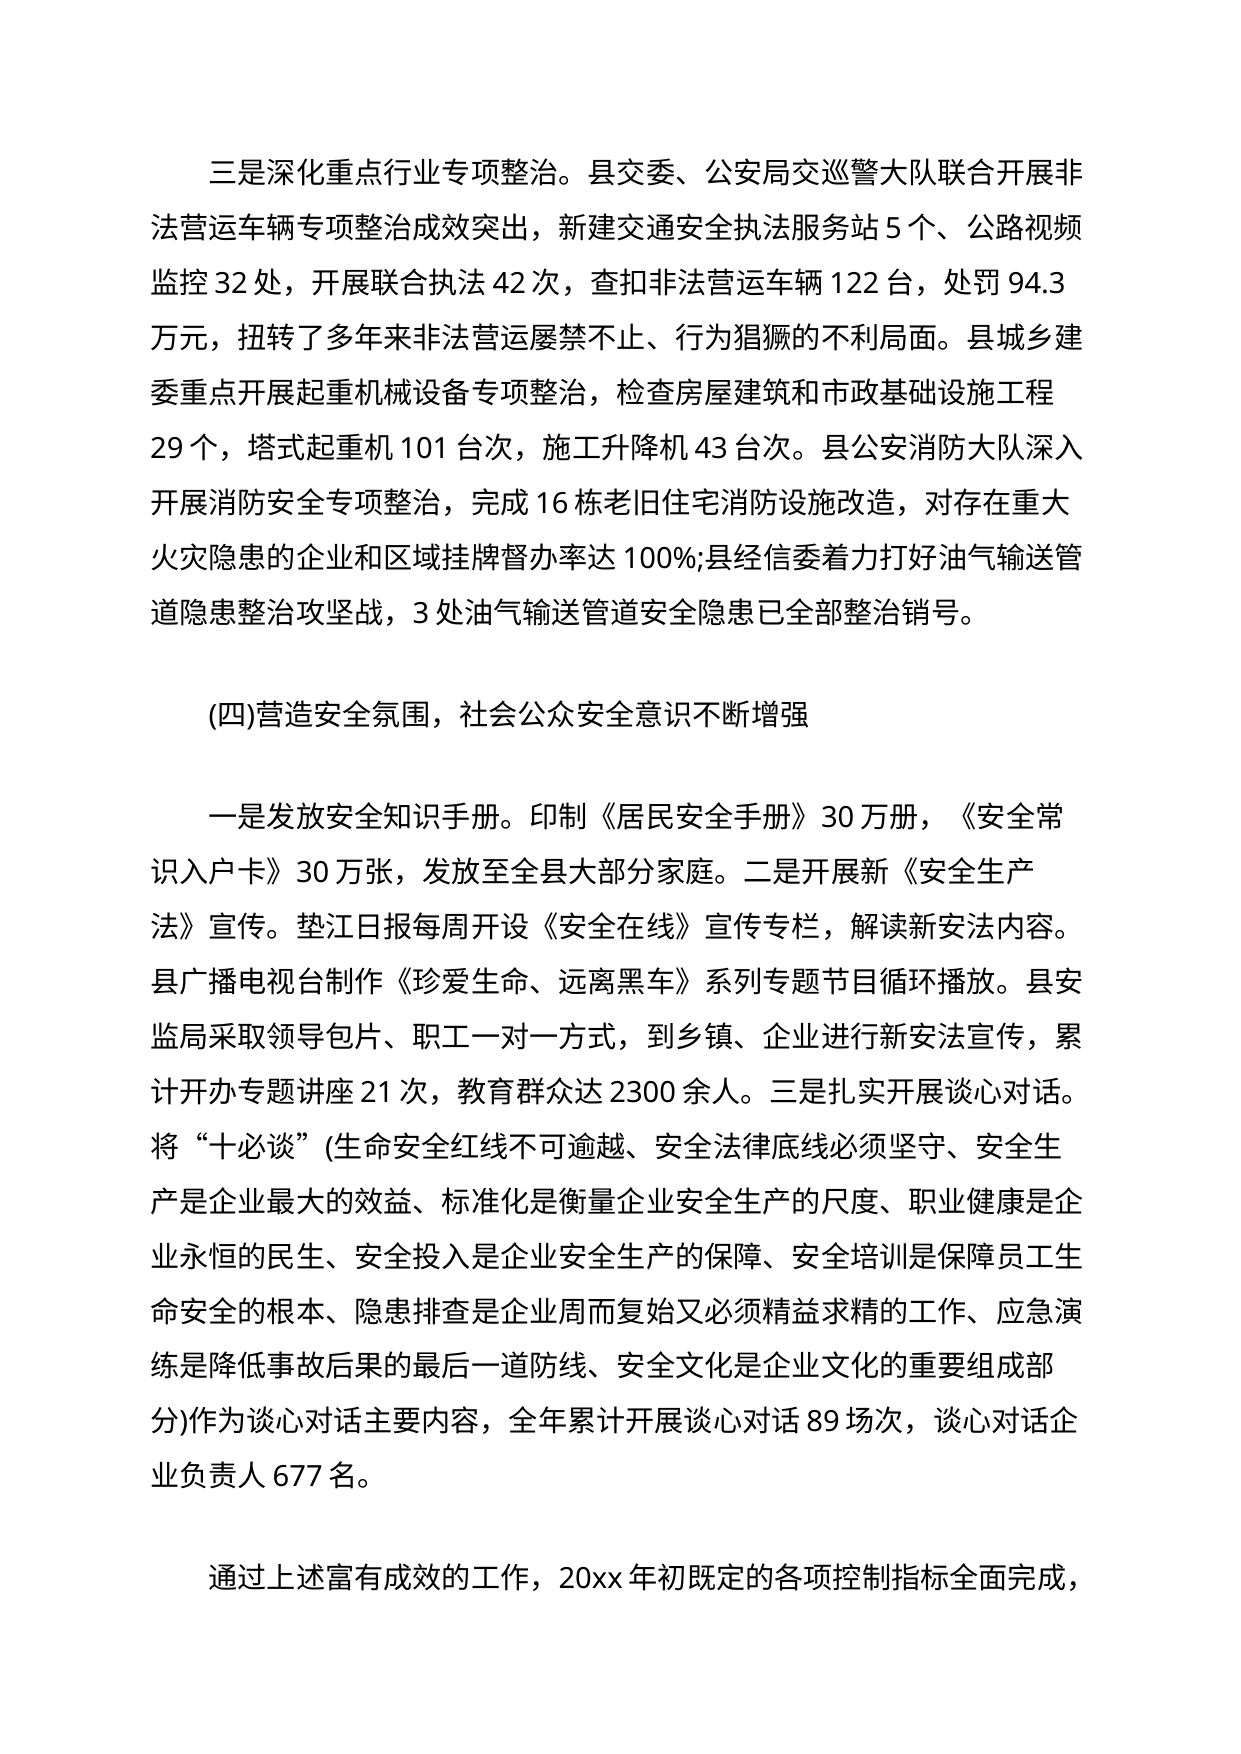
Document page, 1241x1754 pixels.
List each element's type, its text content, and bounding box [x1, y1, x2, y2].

text 一是发放安全知识手册。印制《居民安全手册》30万册，《安全常识入户卡》30万张，发放至全县大部分家庭。二是开展新《安全生产法》宣传。垫江日报每周开设《安全在线》宣传专栏，解读新安法内容。县广播电视台制作《珍爱生命、远离黑车》系列专题节目循环播放。县安监局采取领导包片、职工一对一方式，到乡镇、企业进行新安法宣传，累计开办专题讲座21次，教育群众达2300余人。三是扎实开展谈心对话。将“十必谈”(生命安全红线不可逾越、安全法律底线必须坚守、安全生产是企业最大的效益、标准化是衡量企业安全生产的尺度、职业健康是企业永恒的民生、安全投入是企业安全生产的保障、安全培训是保障员工生命安全的根本、隐患排查是企业周而复始又必须精益求精的工作、应急演练是降低事故后果的最后一道防线、安全文化是企业文化的重要组成部分)作为谈心对话主要内容，全年累计开展谈心对话89场次，谈心对话企业负责人677名。 [150, 794, 1090, 1495]
text 三是深化重点行业专项整治。县交委、公安局交巡警大队联合开展非法营运车辆专项整治成效突出，新建交通安全执法服务站5个、公路视频监控32处，开展联合执法42次，查扣非法营运车辆122台，处罚94.3万元，扭转了多年来非法营运屡禁不止、行为猖獗的不利局面。县城乡建委重点开展起重机械设备专项整治，检查房屋建筑和市政基础设施工程29个，塔式起重机101台次，施工升降机43台次。县公安消防大队深入开展消防安全专项整治，完成16栋老旧住宅消防设施改造，对存在重大火灾隐患的企业和区域挂牌督办率达100%;县经信委着力打好油气输送管道隐患整治攻坚战，3处油气输送管道安全隐患已全部整治销号。 [150, 150, 1090, 632]
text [150, 1555, 1090, 1597]
text (四)营造安全氛围，社会公众安全意识不断增强 [150, 692, 1090, 734]
